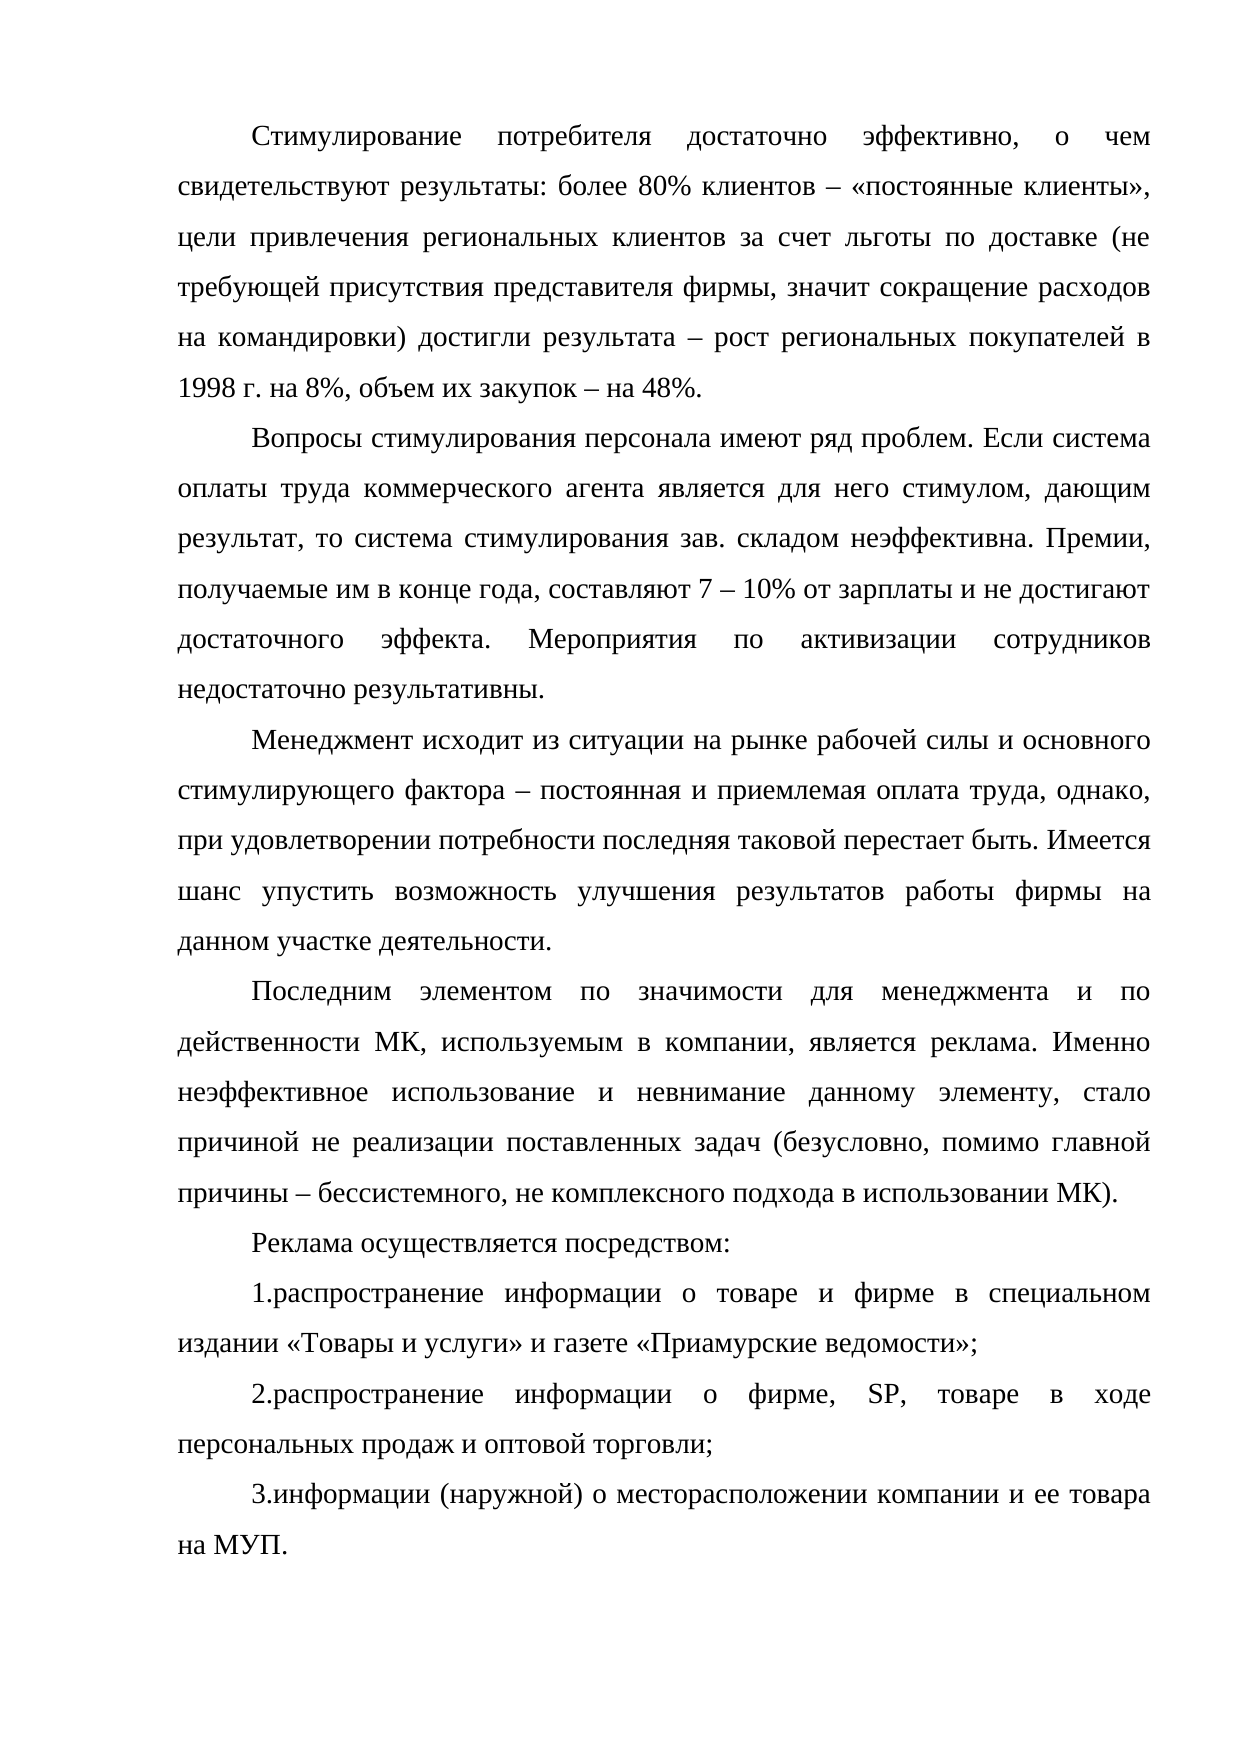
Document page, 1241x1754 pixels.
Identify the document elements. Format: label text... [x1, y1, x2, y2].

text Последним элементом по значимости для менеджмента и по действенности МК, используемым в компании, является реклама. Именно неэффективное использование и невнимание данному элементу, стало причиной не реализации поставленных задач (безусловно, помимо главной причины – бессистемного, не комплексного подхода в использовании МК). [177, 973, 1152, 1208]
text Реклама осуществляется посредством: [177, 1225, 1152, 1258]
text Менеджмент исходит из ситуации на рынке рабочей силы и основного стимулирующего фактора – постоянная и приемлемая оплата труда, однако, при удовлетворении потребности последняя таковой перестает быть. Имеется шанс упустить возможность улучшения результатов работы фирмы на данном участке деятельности. [177, 722, 1152, 957]
text 3.информации (наружной) о месторасположении компании и ее товара на МУП. [177, 1477, 1152, 1560]
text 1.распространение информации о товаре и фирме в специальном издании «Товары и услуги» и газете «Приамурские ведомости»; [177, 1275, 1152, 1359]
text 2.распространение информации о фирме, SP, товаре в ходе персональных продаж и оптовой торговли; [177, 1376, 1152, 1460]
text Вопросы стимулирования персонала имеют ряд проблем. Если система оплаты труда коммерческого агента является для него стимулом, дающим результат, то система стимулирования зав. складом неэффективна. Премии, получаемые им в конце года, составляют 7 – 10% от зарплаты и не достигают достаточного эффекта. Мероприятия по активизации сотрудников недостаточно результативны. [177, 420, 1152, 705]
text Стимулирование потребителя достаточно эффективно, о чем свидетельствуют результаты: более 80% клиентов – «постоянные клиенты», цели привлечения региональных клиентов за счет льготы по доставке (не требующей присутствия представителя фирмы, значит сокращение расходов на командировки) достигли результата – рост региональных покупателей в . на 8%, объем их закупок – на 48%. [177, 118, 1152, 403]
